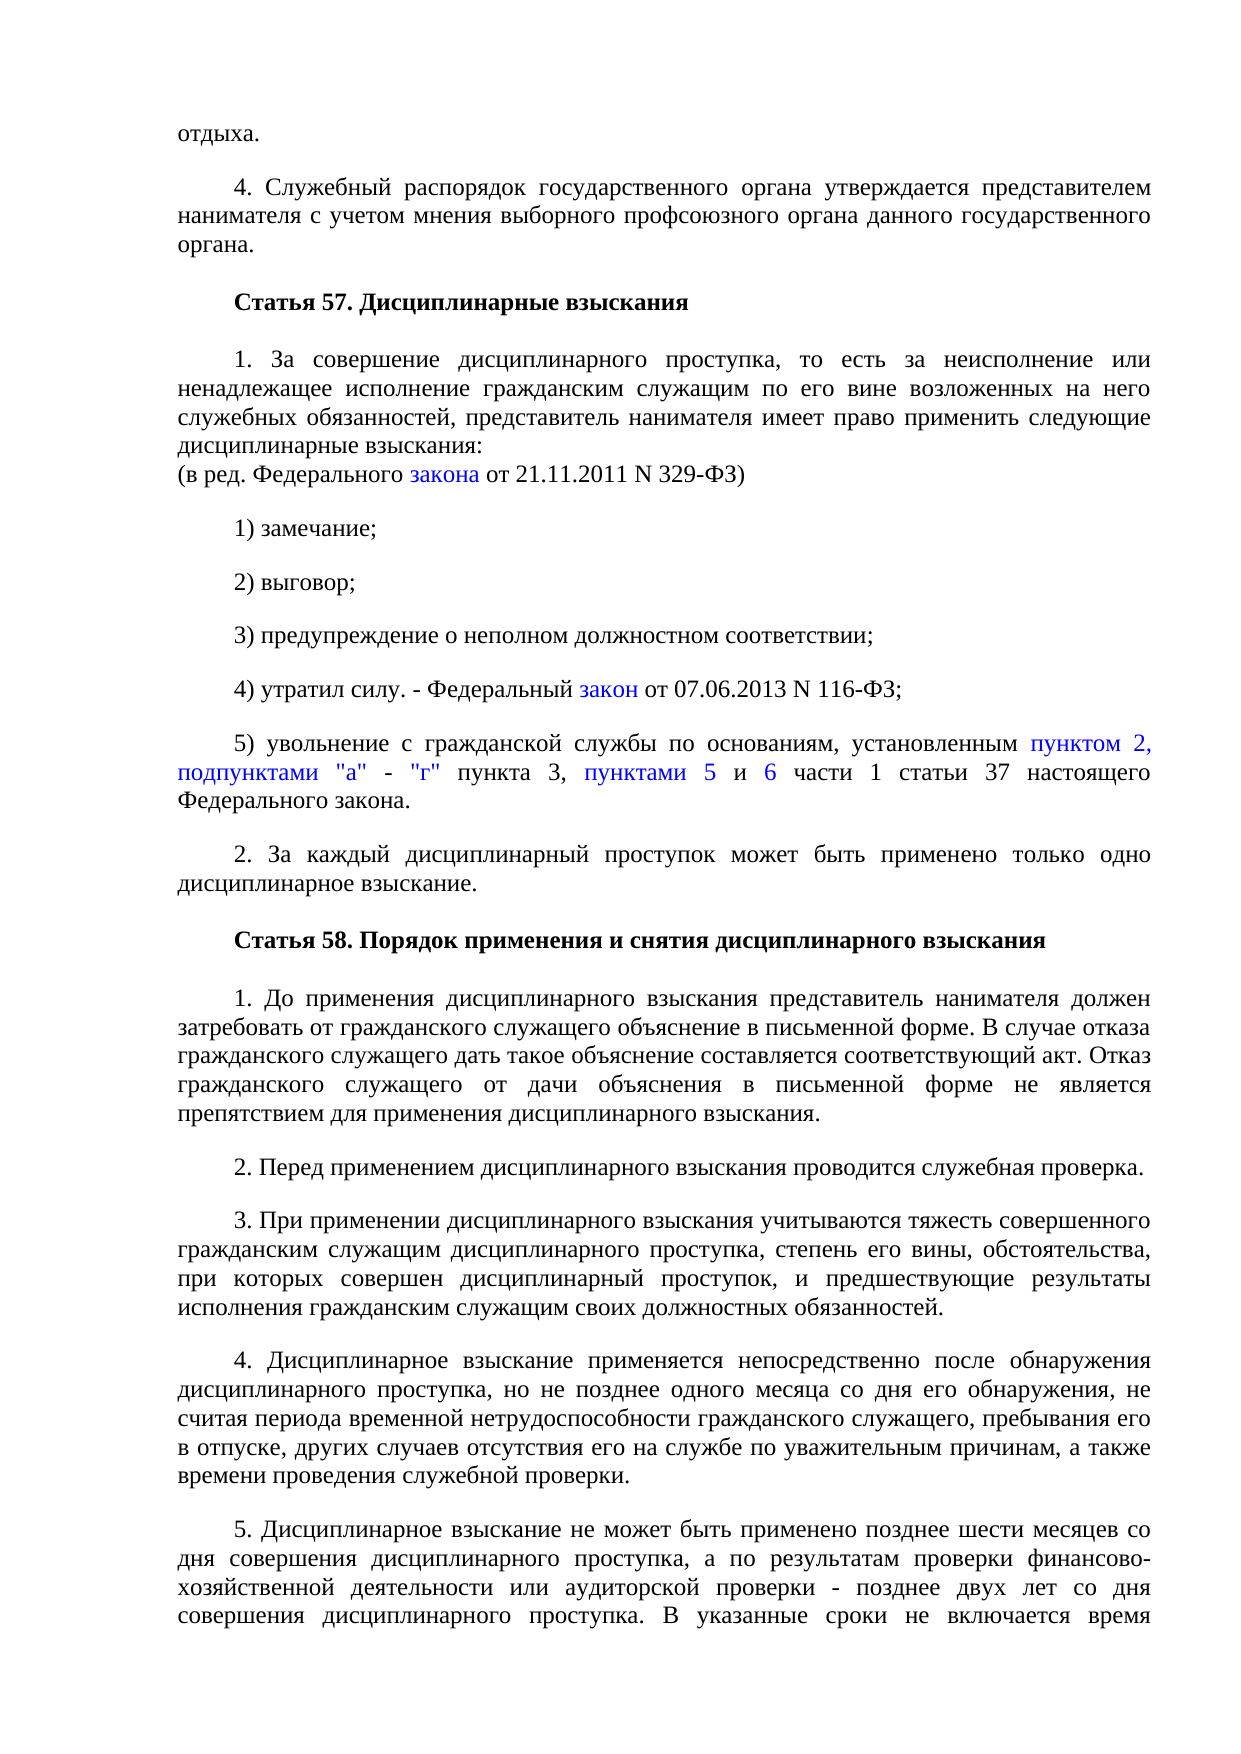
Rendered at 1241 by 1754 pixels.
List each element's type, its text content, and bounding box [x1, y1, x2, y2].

text 4) утратил силу. - Федеральный закон от 07.06.2013 N 116-ФЗ; [177, 674, 1152, 703]
title Статья 57. Дисциплинарные взыскания [177, 287, 1152, 316]
text 3. При применении дисциплинарного взыскания учитываются тяжесть совершенного гражданским служащим дисциплинарного проступка, степень его вины, обстоятельства, при которых совершен дисциплинарный проступок, и предшествующие результаты исполнения гражданским служащим своих должностных обязанностей. [177, 1206, 1152, 1321]
text 1) замечание; [177, 513, 1152, 542]
text 4. Служебный распорядок государственного органа утверждается представителем нанимателя с учетом мнения выборного профсоюзного органа данного государственного органа. [177, 172, 1152, 258]
text (в ред. Федерального закона от 21.11.2011 N 329-ФЗ) [177, 459, 1152, 488]
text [177, 118, 1152, 147]
text 3) предупреждение о неполном должностном соответствии; [177, 621, 1152, 649]
text 4. Дисциплинарное взыскание применяется непосредственно после обнаружения дисциплинарного проступка, но не позднее одного месяца со дня его обнаружения, не считая периода временной нетрудоспособности гражданского служащего, пребывания его в отпуске, других случаев отсутствия его на службе по уважительным причинам, а также времени проведения служебной проверки. [177, 1346, 1152, 1489]
title Статья 58. Порядок применения и снятия дисциплинарного взыскания [177, 926, 1152, 954]
text 5) увольнение с гражданской службы по основаниям, установленным пунктом 2, подпунктами "а" - "г" пункта 3, пунктами 5 и 6 части 1 статьи 37 настоящего Федерального закона. [177, 728, 1152, 814]
text 2. Перед применением дисциплинарного взыскания проводится служебная проверка. [177, 1152, 1152, 1181]
text 1. До применения дисциплинарного взыскания представитель нанимателя должен затребовать от гражданского служащего объяснение в письменной форме. В случае отказа гражданского служащего дать такое объяснение составляется соответствующий акт. Отказ гражданского служащего от дачи объяснения в письменной форме не является препятствием для применения дисциплинарного взыскания. [177, 983, 1152, 1127]
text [177, 1514, 1152, 1629]
text 1. За совершение дисциплинарного проступка, то есть за неисполнение или ненадлежащее исполнение гражданским служащим по его вине возложенных на него служебных обязанностей, представитель нанимателя имеет право применить следующие дисциплинарные взыскания: [177, 344, 1152, 459]
text 2) выговор; [177, 567, 1152, 596]
text 2. За каждый дисциплинарный проступок может быть применено только одно дисциплинарное взыскание. [177, 839, 1152, 897]
